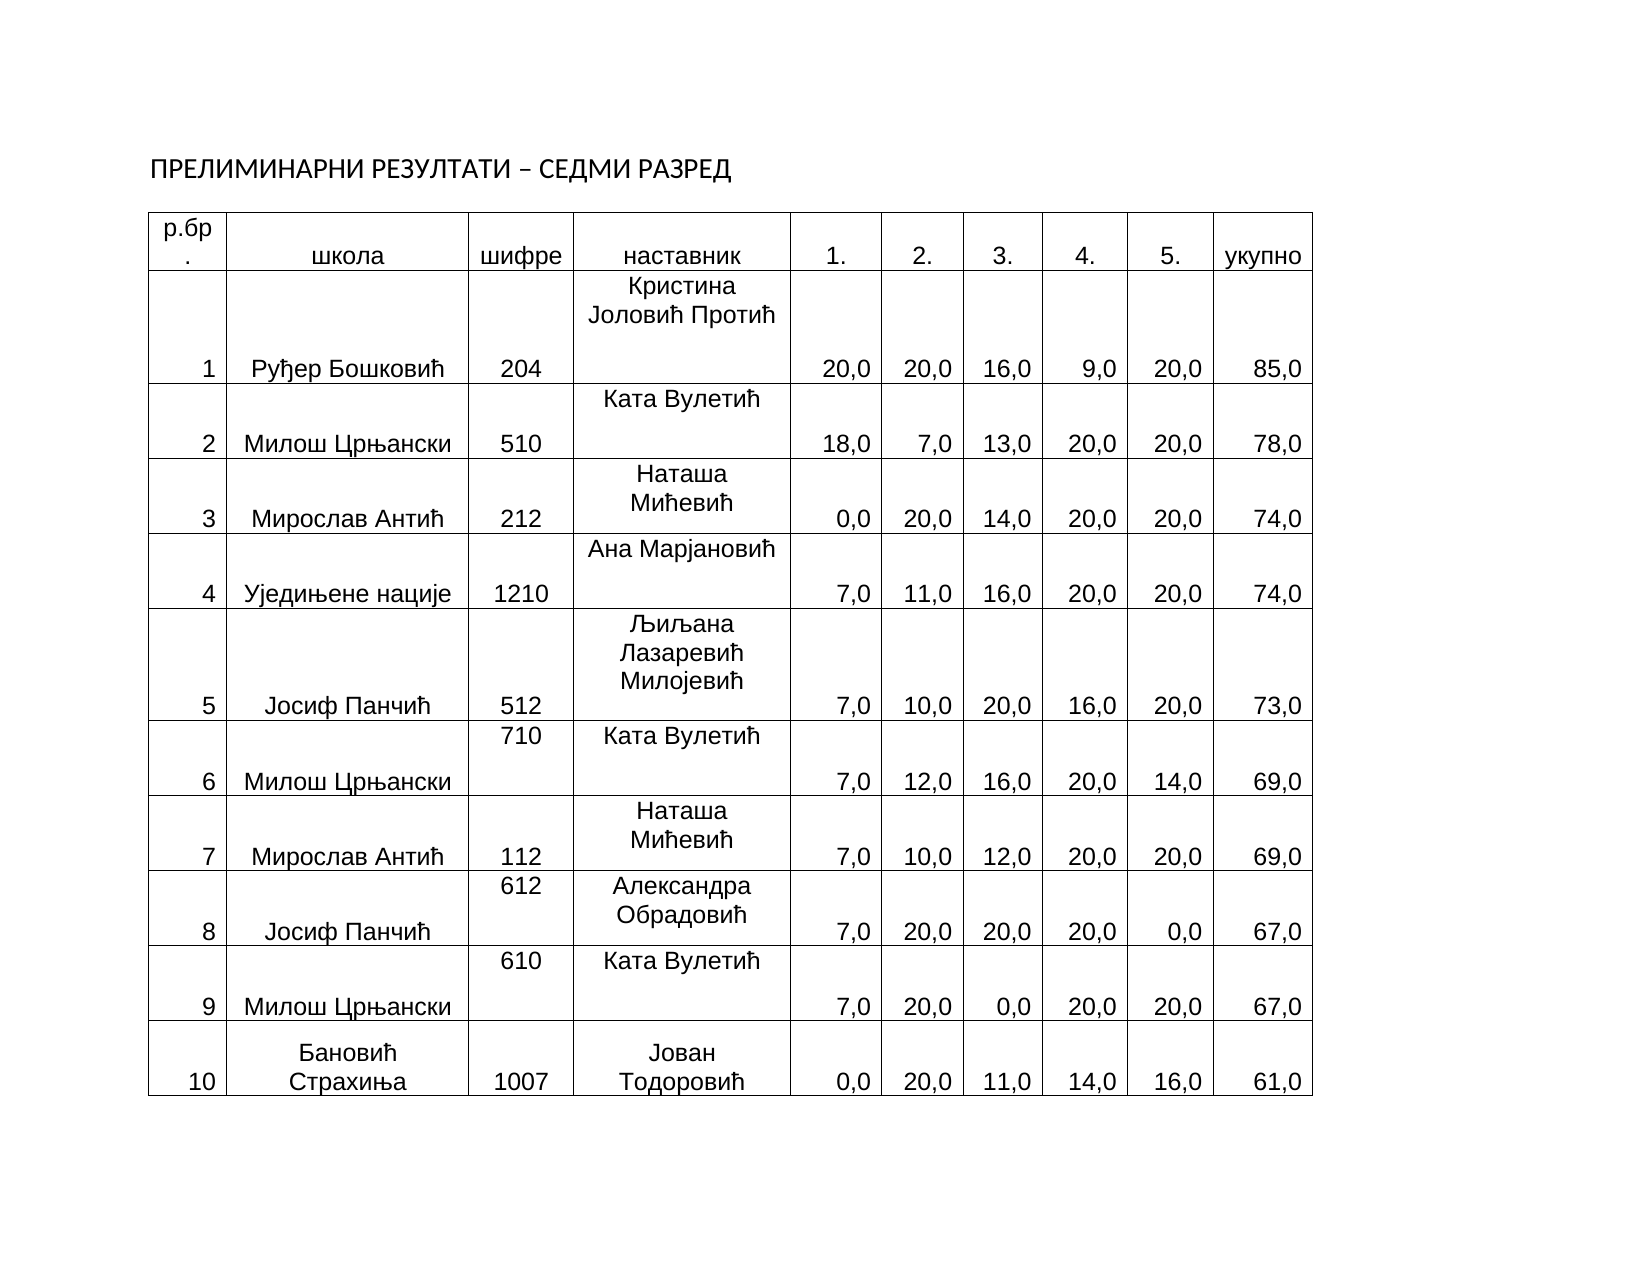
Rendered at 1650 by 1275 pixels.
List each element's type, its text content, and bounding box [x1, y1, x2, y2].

table_cell 20,0 [964, 871, 1042, 945]
table_cell Јован Тодоровић [574, 1021, 790, 1095]
table_cell 20,0 [1128, 609, 1213, 720]
table_cell 112 [469, 796, 573, 870]
table_cell 4 [149, 534, 226, 608]
table_cell 74,0 [1214, 534, 1312, 608]
table_cell 3 [149, 459, 226, 533]
table_cell 14,0 [1043, 1021, 1127, 1095]
table_cell 10,0 [882, 609, 963, 720]
table_cell Бановић Страхиња [227, 1021, 468, 1095]
table_cell 212 [469, 459, 573, 533]
table_cell 20,0 [1043, 871, 1127, 945]
table_cell Милош Црњански [227, 946, 468, 1020]
table_cell 67,0 [1214, 946, 1312, 1020]
table_cell 16,0 [964, 271, 1042, 383]
table_cell Мирослав Антић [227, 459, 468, 533]
table_cell 20,0 [1043, 459, 1127, 533]
table_cell 5 [149, 609, 226, 720]
table_cell 20,0 [1043, 721, 1127, 795]
table_cell 20,0 [1128, 459, 1213, 533]
table_cell 16,0 [1128, 1021, 1213, 1095]
table_cell 73,0 [1214, 609, 1312, 720]
table_cell 0,0 [964, 946, 1042, 1020]
table_cell 204 [469, 271, 573, 383]
table_header укупно [1214, 213, 1312, 270]
table_cell 7,0 [791, 946, 881, 1020]
table_cell 20,0 [882, 1021, 963, 1095]
table_cell 20,0 [791, 271, 881, 383]
table_cell 14,0 [1128, 721, 1213, 795]
table_cell Мирослав Антић [227, 796, 468, 870]
table_cell 12,0 [882, 721, 963, 795]
table_cell 12,0 [964, 796, 1042, 870]
table_cell 20,0 [1043, 796, 1127, 870]
table_cell Јосиф Панчић [227, 871, 468, 945]
table_cell Ката Вулетић [574, 721, 790, 795]
table_header шифре [469, 213, 573, 270]
table_cell 9 [149, 946, 226, 1020]
table_cell 710 [469, 721, 573, 795]
table_cell 20,0 [1128, 946, 1213, 1020]
table_cell 78,0 [1214, 384, 1312, 458]
table_cell 10,0 [882, 796, 963, 870]
table_cell 11,0 [882, 534, 963, 608]
table_cell 1007 [469, 1021, 573, 1095]
table_header школа [227, 213, 468, 270]
table_cell 85,0 [1214, 271, 1312, 383]
table_cell 7,0 [791, 609, 881, 720]
table_header 3. [964, 213, 1042, 270]
table_header р.бр. [149, 213, 226, 270]
table_cell 20,0 [882, 946, 963, 1020]
table_cell 1210 [469, 534, 573, 608]
table_cell 7,0 [882, 384, 963, 458]
table_cell 14,0 [964, 459, 1042, 533]
table_cell 20,0 [1128, 534, 1213, 608]
table_cell Љиљана Лазаревић Милојевић [574, 609, 790, 720]
table_cell 20,0 [1128, 384, 1213, 458]
table_header наставник [574, 213, 790, 270]
table_cell 9,0 [1043, 271, 1127, 383]
table_cell 510 [469, 384, 573, 458]
table_cell 18,0 [791, 384, 881, 458]
table_cell 67,0 [1214, 871, 1312, 945]
table_cell 7,0 [791, 534, 881, 608]
table_cell Ката Вулетић [574, 384, 790, 458]
table_cell Руђер Бошковић [227, 271, 468, 383]
table_cell Ката Вулетић [574, 946, 790, 1020]
table_header 2. [882, 213, 963, 270]
table_cell 0,0 [791, 459, 881, 533]
table_cell Јосиф Панчић [227, 609, 468, 720]
table_cell 0,0 [1128, 871, 1213, 945]
table_cell 69,0 [1214, 721, 1312, 795]
table_cell 7,0 [791, 871, 881, 945]
table_cell 74,0 [1214, 459, 1312, 533]
table_header 1. [791, 213, 881, 270]
table_cell 61,0 [1214, 1021, 1312, 1095]
table_cell 11,0 [964, 1021, 1042, 1095]
table_cell 2 [149, 384, 226, 458]
table_cell Милош Црњански [227, 721, 468, 795]
table_cell Милош Црњански [227, 384, 468, 458]
table_cell 610 [469, 946, 573, 1020]
table_cell 20,0 [882, 271, 963, 383]
table_header 4. [1043, 213, 1127, 270]
table_cell 20,0 [882, 459, 963, 533]
table_cell 20,0 [1043, 384, 1127, 458]
table_cell 16,0 [964, 721, 1042, 795]
table_cell 512 [469, 609, 573, 720]
table_cell 6 [149, 721, 226, 795]
table_cell Наташа Мићевић [574, 459, 790, 533]
table_cell Уједињене нације [227, 534, 468, 608]
table_cell 13,0 [964, 384, 1042, 458]
table_cell 20,0 [1043, 946, 1127, 1020]
table_cell 7 [149, 796, 226, 870]
text ПРЕЛИМИНАРНИ РЕЗУЛТАТИ – СЕДМИ РАЗРЕД [150, 150, 1500, 186]
table_cell 20,0 [1128, 796, 1213, 870]
table_cell 69,0 [1214, 796, 1312, 870]
table_cell 20,0 [1128, 271, 1213, 383]
table_cell 20,0 [964, 609, 1042, 720]
table_cell 612 [469, 871, 573, 945]
table_cell 1 [149, 271, 226, 383]
table_header 5. [1128, 213, 1213, 270]
table_cell Ана Марјановић [574, 534, 790, 608]
table_cell 16,0 [1043, 609, 1127, 720]
table_cell Наташа Мићевић [574, 796, 790, 870]
table_cell 20,0 [1043, 534, 1127, 608]
table_cell 7,0 [791, 721, 881, 795]
table_cell 0,0 [791, 1021, 881, 1095]
table_cell 20,0 [882, 871, 963, 945]
table_cell 7,0 [791, 796, 881, 870]
table_cell Кристина Јоловић Протић [574, 271, 790, 383]
table_cell Александра Обрадовић [574, 871, 790, 945]
table_cell 16,0 [964, 534, 1042, 608]
table_cell 10 [149, 1021, 226, 1095]
table_cell 8 [149, 871, 226, 945]
